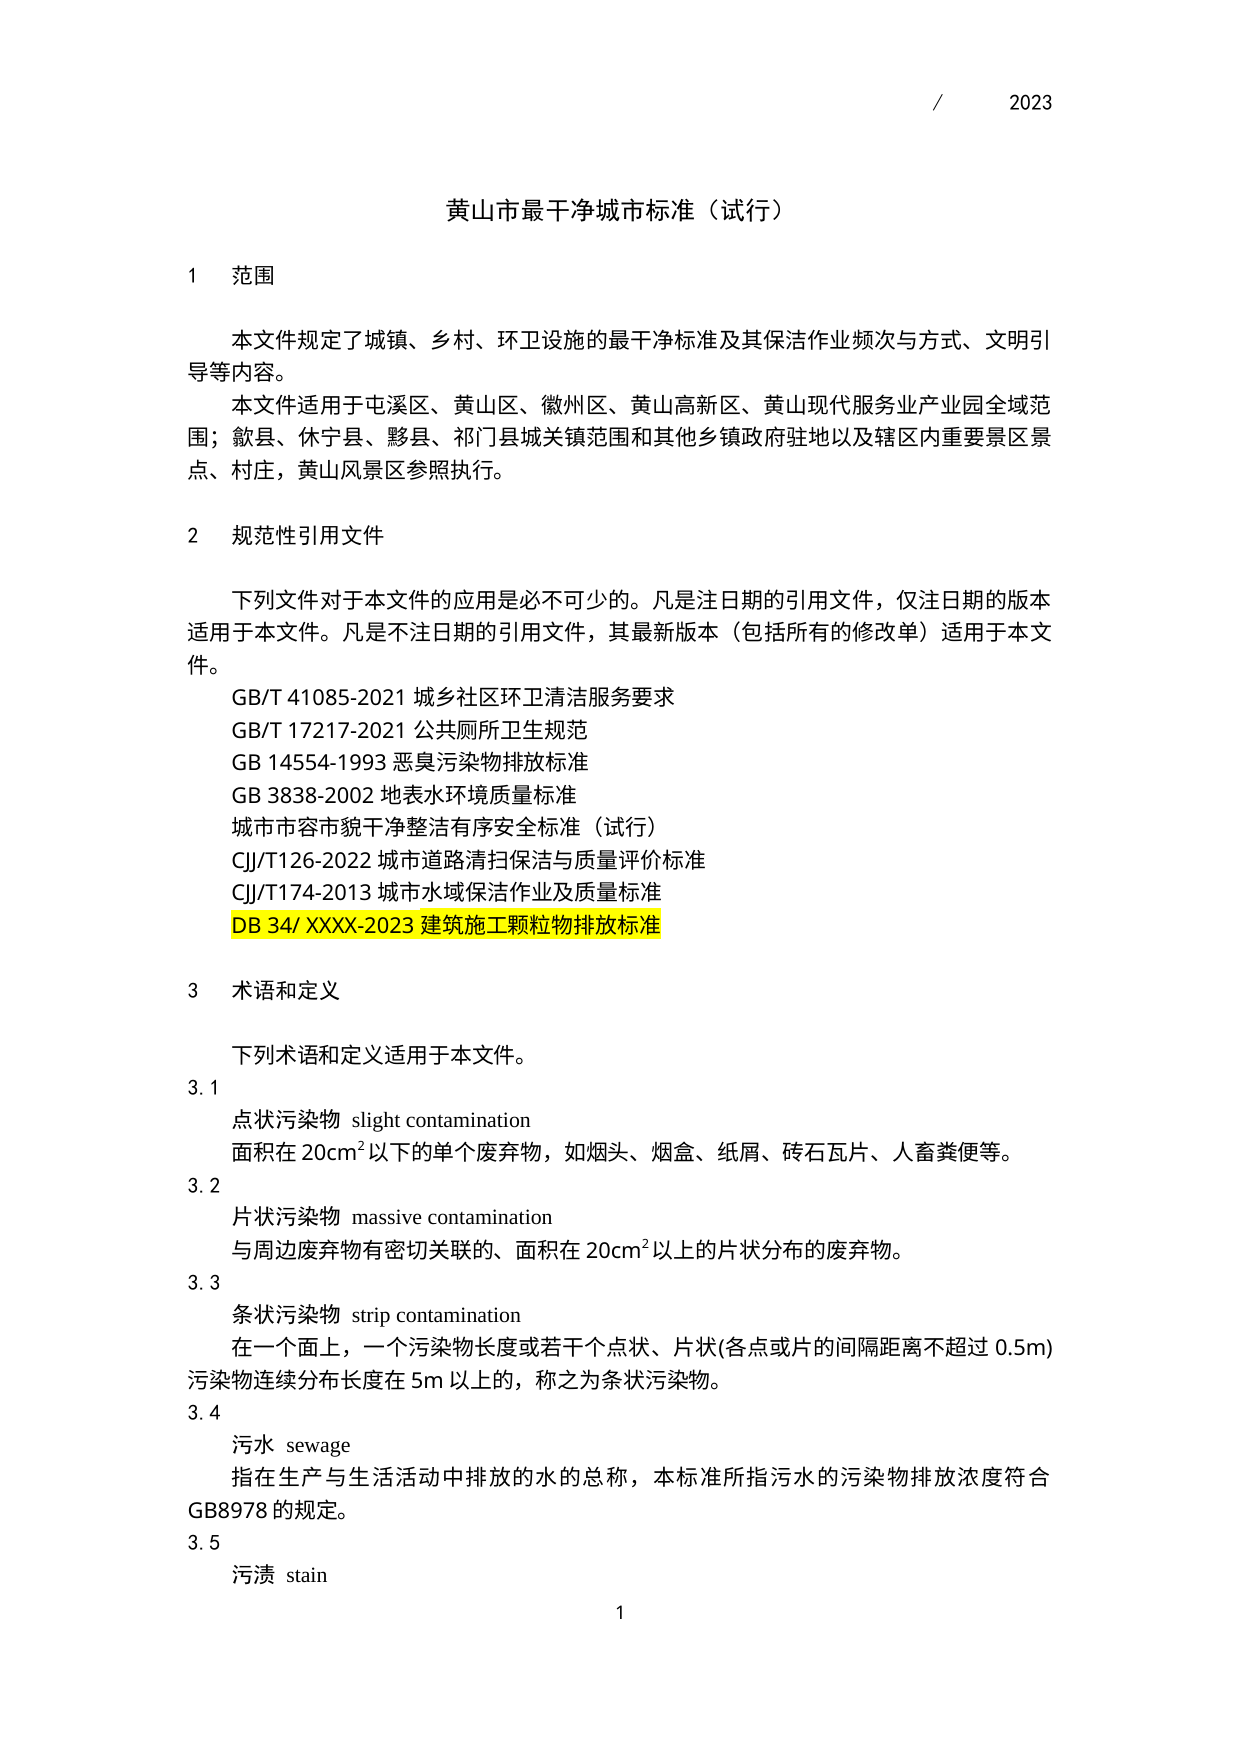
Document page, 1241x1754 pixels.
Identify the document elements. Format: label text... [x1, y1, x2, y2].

text 指在生产与生活活动中排放的水的总称，本标准所指污水的污染物排放浓度符合GB8978的规定。 [187, 1460, 1053, 1525]
text 黄山市最干净城市标准（试行） [187, 192, 1053, 225]
text 片状污染物 massive contamination [187, 1200, 1053, 1232]
text 城市市容市貌干净整洁有序安全标准（试行） [187, 810, 1053, 842]
text 在一个面上，一个污染物长度或若干个点状、片状(各点或片的间隔距离不超过0.5m)污染物连续分布长度在5m以上的，称之为条状污染物。 [187, 1330, 1053, 1395]
list 规范性引用文件 [187, 517, 1053, 550]
text 面积在20cm2以下的单个废弃物，如烟头、烟盒、纸屑、砖石瓦片、人畜粪便等。 [187, 1135, 1053, 1167]
text 3.5 [187, 1525, 1053, 1557]
list 术语和定义 [187, 972, 1053, 1005]
text GB 14554-1993 恶臭污染物排放标准 [187, 745, 1053, 777]
text 条状污染物 strip contamination [187, 1297, 1053, 1330]
text 3.2 [187, 1167, 1053, 1200]
text 3.3 [187, 1265, 1053, 1297]
text GB/T 17217-2021 公共厕所卫生规范 [187, 712, 1053, 745]
text 与周边废弃物有密切关联的、面积在20cm2以上的片状分布的废弃物。 [187, 1232, 1053, 1265]
text 下列文件对于本文件的应用是必不可少的。凡是注日期的引用文件，仅注日期的版本适用于本文件。凡是不注日期的引用文件，其最新版本（包括所有的修改单）适用于本文件。 [187, 582, 1053, 680]
text 污渍 stain [187, 1557, 1053, 1590]
text GB/T 41085-2021 城乡社区环卫清洁服务要求 [187, 680, 1053, 712]
text 污水 sewage [187, 1427, 1053, 1460]
text 3.1 [187, 1070, 1053, 1102]
text 点状污染物 slight contamination [187, 1102, 1053, 1135]
text DB 34/ XXXX-2023 建筑施工颗粒物排放标准 [187, 907, 1053, 940]
text CJJ/T174-2013 城市水域保洁作业及质量标准 [187, 875, 1053, 907]
text 本文件适用于屯溪区、黄山区、徽州区、黄山高新区、黄山现代服务业产业园全域范围；歙县、休宁县、黟县、祁门县城关镇范围和其他乡镇政府驻地以及辖区内重要景区景点、村庄，黄山风景区参照执行。 [187, 387, 1053, 485]
text GB 3838-2002 地表水环境质量标准 [187, 777, 1053, 810]
text CJJ/T126-2022 城市道路清扫保洁与质量评价标准 [187, 842, 1053, 875]
list 范围 [187, 257, 1053, 290]
text 3.4 [187, 1395, 1053, 1427]
text 下列术语和定义适用于本文件。 [187, 1037, 1053, 1070]
text 本文件规定了城镇、乡村、环卫设施的最干净标准及其保洁作业频次与方式、文明引导等内容。 [187, 322, 1053, 387]
